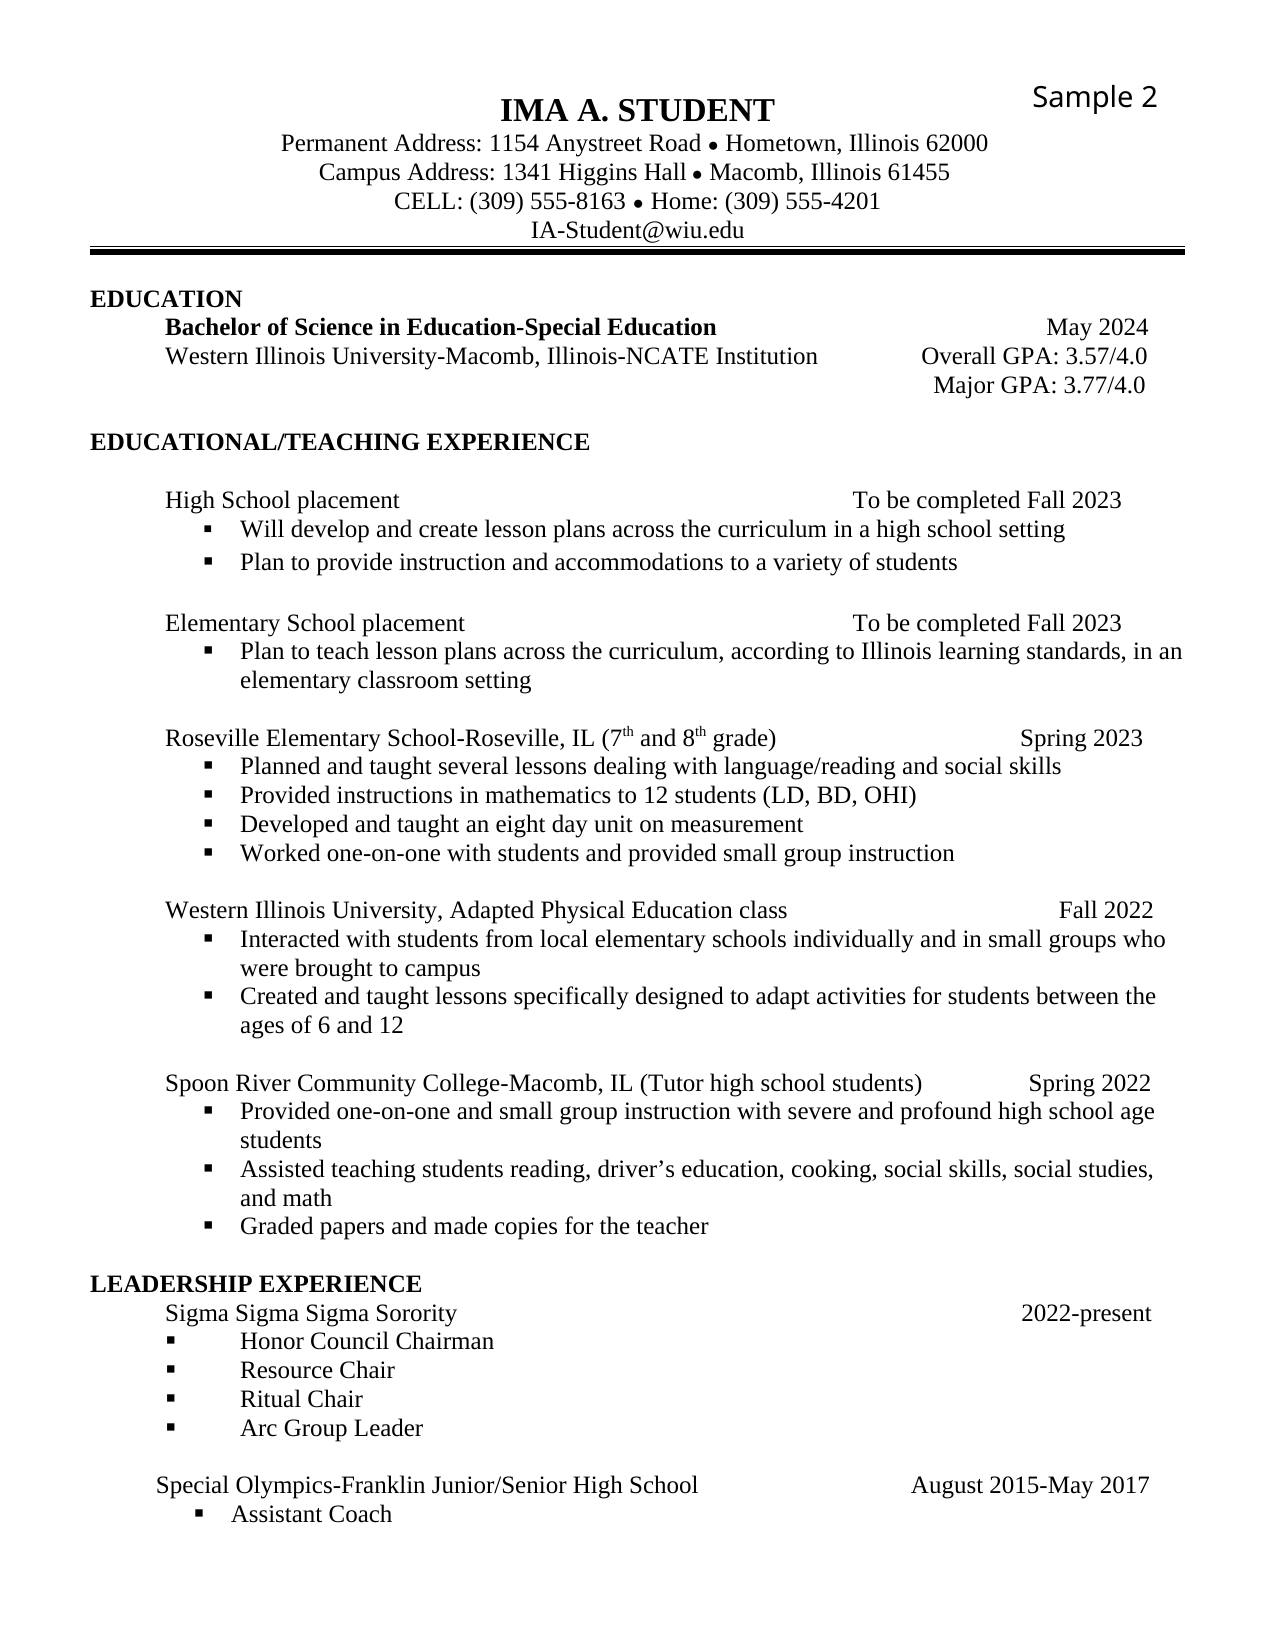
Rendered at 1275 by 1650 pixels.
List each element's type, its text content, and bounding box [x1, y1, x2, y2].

text Sigma Sigma Sigma Sorority 2022-present [90, 1298, 1185, 1326]
list Developed and taught an eight day unit on measurement [202, 809, 1185, 838]
text EDUCATIONAL/TEACHING EXPERIENCE [90, 427, 1185, 485]
list Provided instructions in mathematics to 12 students (LD, BD, OHI) [202, 780, 1185, 809]
list Provided one-on-one and small group instruction with severe and profound high school age students [202, 1096, 1185, 1154]
list Interacted with students from local elementary schools individually and in small groups who were brought to campus [202, 924, 1185, 981]
text EDUCATION [90, 284, 1185, 312]
text Roseville Elementary School-Roseville, IL (7th and 8th grade) Spring 2023 [127, 723, 1185, 751]
list Planned and taught several lessons dealing with language/reading and social skills [202, 751, 1185, 780]
list Arc Group Leader [165, 1413, 1185, 1441]
text Bachelor of Science in Education-Special Education May 2024 Western Illinois University-Macomb, Illinois-NCATE Institution Overall GPA: 3.57/4.0 Major GPA: 3.77/4.0 [90, 312, 1185, 427]
list Assistant Coach [193, 1499, 1185, 1528]
text Spoon River Community College-Macomb, IL (Tutor high school students) Spring 2022 [165, 1068, 1185, 1096]
list Plan to teach lesson plans across the curriculum, according to Illinois learning standards, in an elementary classroom setting [202, 636, 1185, 694]
list Resource Chair [165, 1355, 1185, 1384]
list Assisted teaching students reading, driver’s education, cooking, social skills, social studies, and math [202, 1154, 1185, 1211]
text Western Illinois University, Adapted Physical Education class Fall 2022 [165, 895, 1185, 924]
list Will develop and create lesson plans across the curriculum in a high school setting [202, 514, 1185, 542]
list Created and taught lessons specifically designed to adapt activities for students between the ages of 6 and 12 [202, 981, 1185, 1039]
list Honor Council Chairman [165, 1326, 1185, 1355]
list Graded papers and made copies for the teacher [202, 1211, 1185, 1240]
text High School placement To be completed Fall 2023 [90, 485, 1185, 514]
list Plan to provide instruction and accommodations to a variety of students [202, 547, 1185, 576]
text Special Olympics-Franklin Junior/Senior High School August 2015-May 2017 [90, 1470, 1185, 1499]
text Elementary School placement To be completed Fall 2023 [90, 608, 1185, 636]
list Ritual Chair [165, 1384, 1185, 1413]
text LEADERSHIP EXPERIENCE [90, 1269, 1185, 1298]
text IMA A. STUDENT Permanent Address: 1154 Anystreet Road ● Hometown, Illinois 62000 Campus Address: 1341 Higgins Hall ● Macomb, Illinois 61455 CELL: (309) 555-8163 ● Home: (309) 555-4201 IA-Student@wiu.edu [90, 90, 1185, 246]
list Worked one-on-one with students and provided small group instruction [202, 838, 1185, 866]
